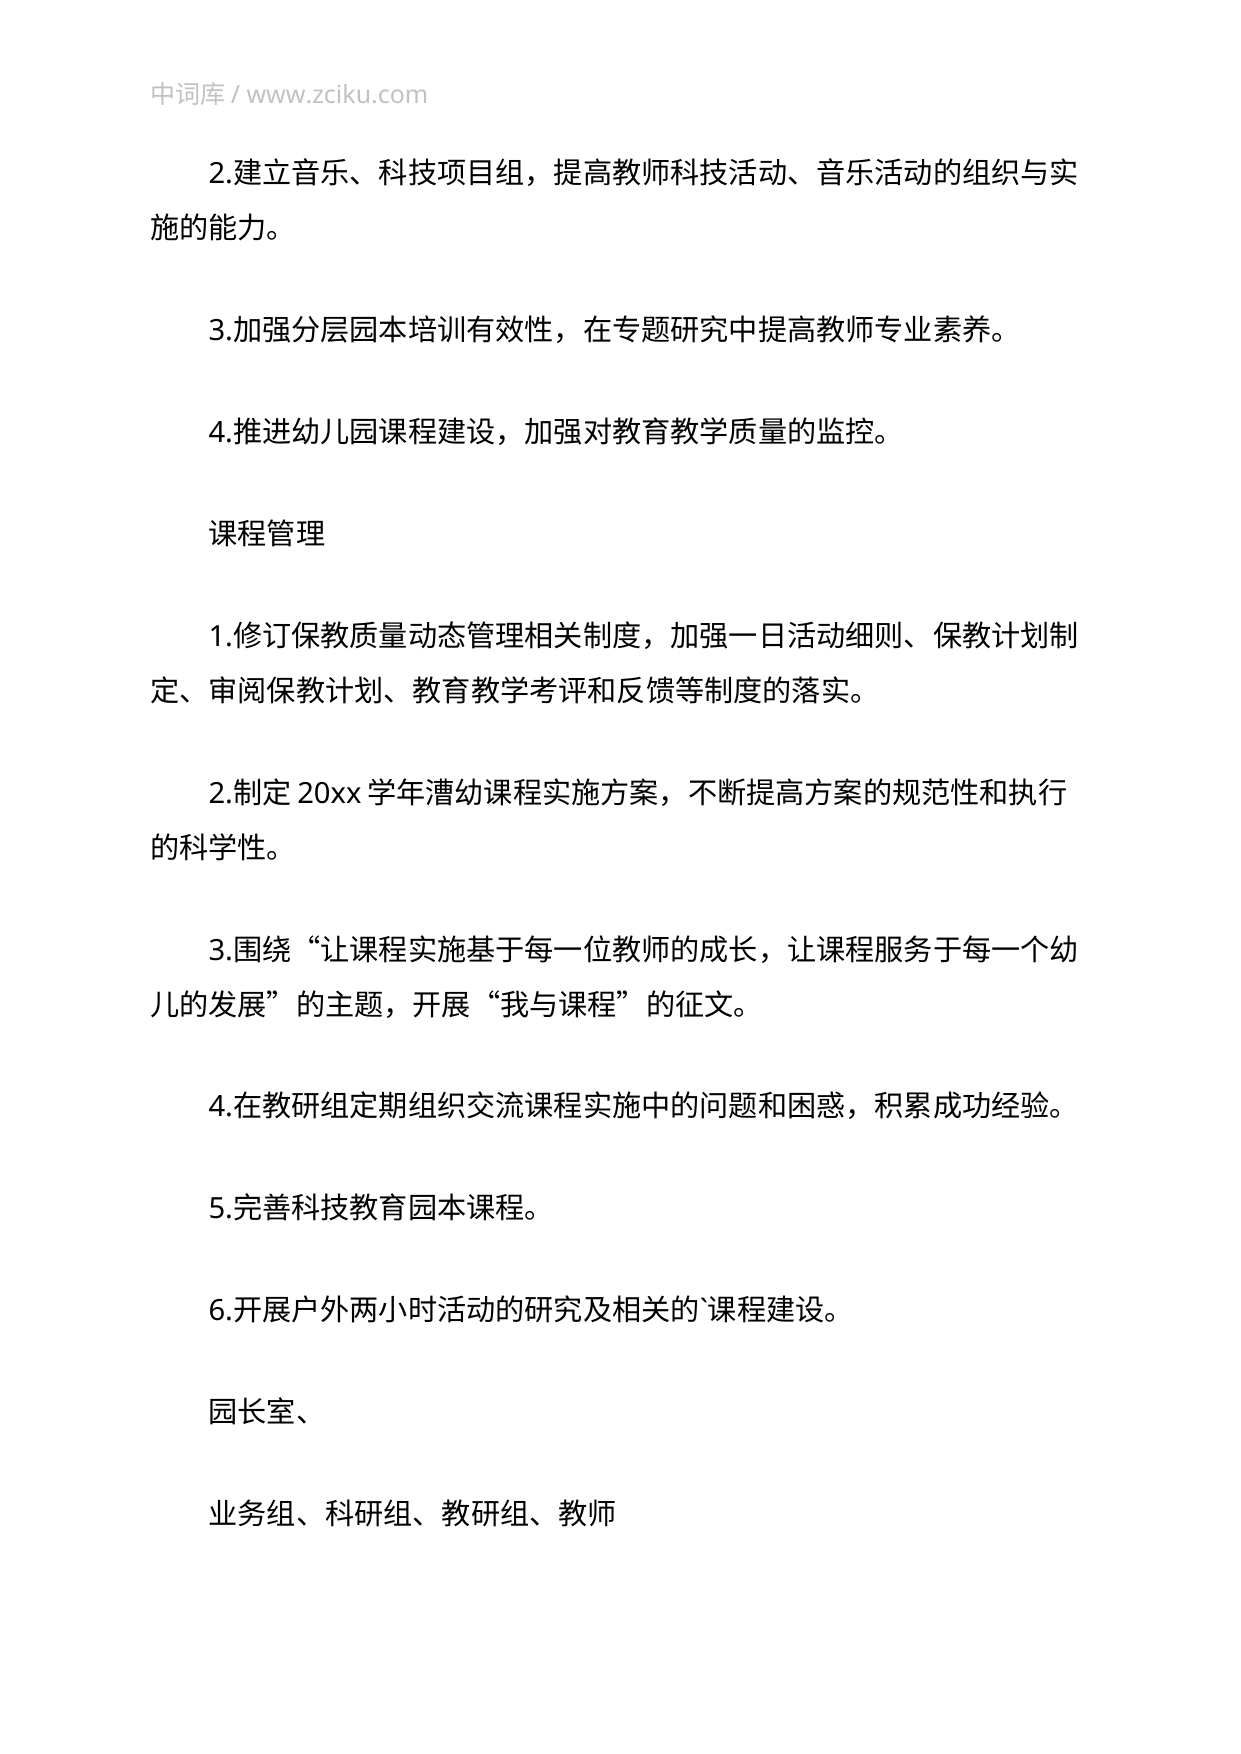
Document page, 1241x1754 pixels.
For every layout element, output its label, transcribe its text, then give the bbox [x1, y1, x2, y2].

text 业务组、科研组、教研组、教师 [150, 1491, 1090, 1533]
text 2.建立音乐、科技项目组，提高教师科技活动、音乐活动的组织与实施的能力。 [150, 150, 1090, 247]
text 5.完善科技教育园本课程。 [150, 1185, 1090, 1227]
text 园长室、 [150, 1389, 1090, 1431]
text 课程管理 [150, 511, 1090, 553]
text 3.围绕“让课程实施基于每一位教师的成长，让课程服务于每一个幼儿的发展”的主题，开展“我与课程”的征文。 [150, 926, 1090, 1023]
text 4.推进幼儿园课程建设，加强对教育教学质量的监控。 [150, 409, 1090, 451]
text 1.修订保教质量动态管理相关制度，加强一日活动细则、保教计划制定、审阅保教计划、教育教学考评和反馈等制度的落实。 [150, 612, 1090, 710]
text 6.开展户外两小时活动的研究及相关的`课程建设。 [150, 1287, 1090, 1329]
text 4.在教研组定期组织交流课程实施中的问题和困惑，积累成功经验。 [150, 1083, 1090, 1125]
text 2.制定20xx学年漕幼课程实施方案，不断提高方案的规范性和执行的科学性。 [150, 769, 1090, 867]
text 3.加强分层园本培训有效性，在专题研究中提高教师专业素养。 [150, 307, 1090, 349]
